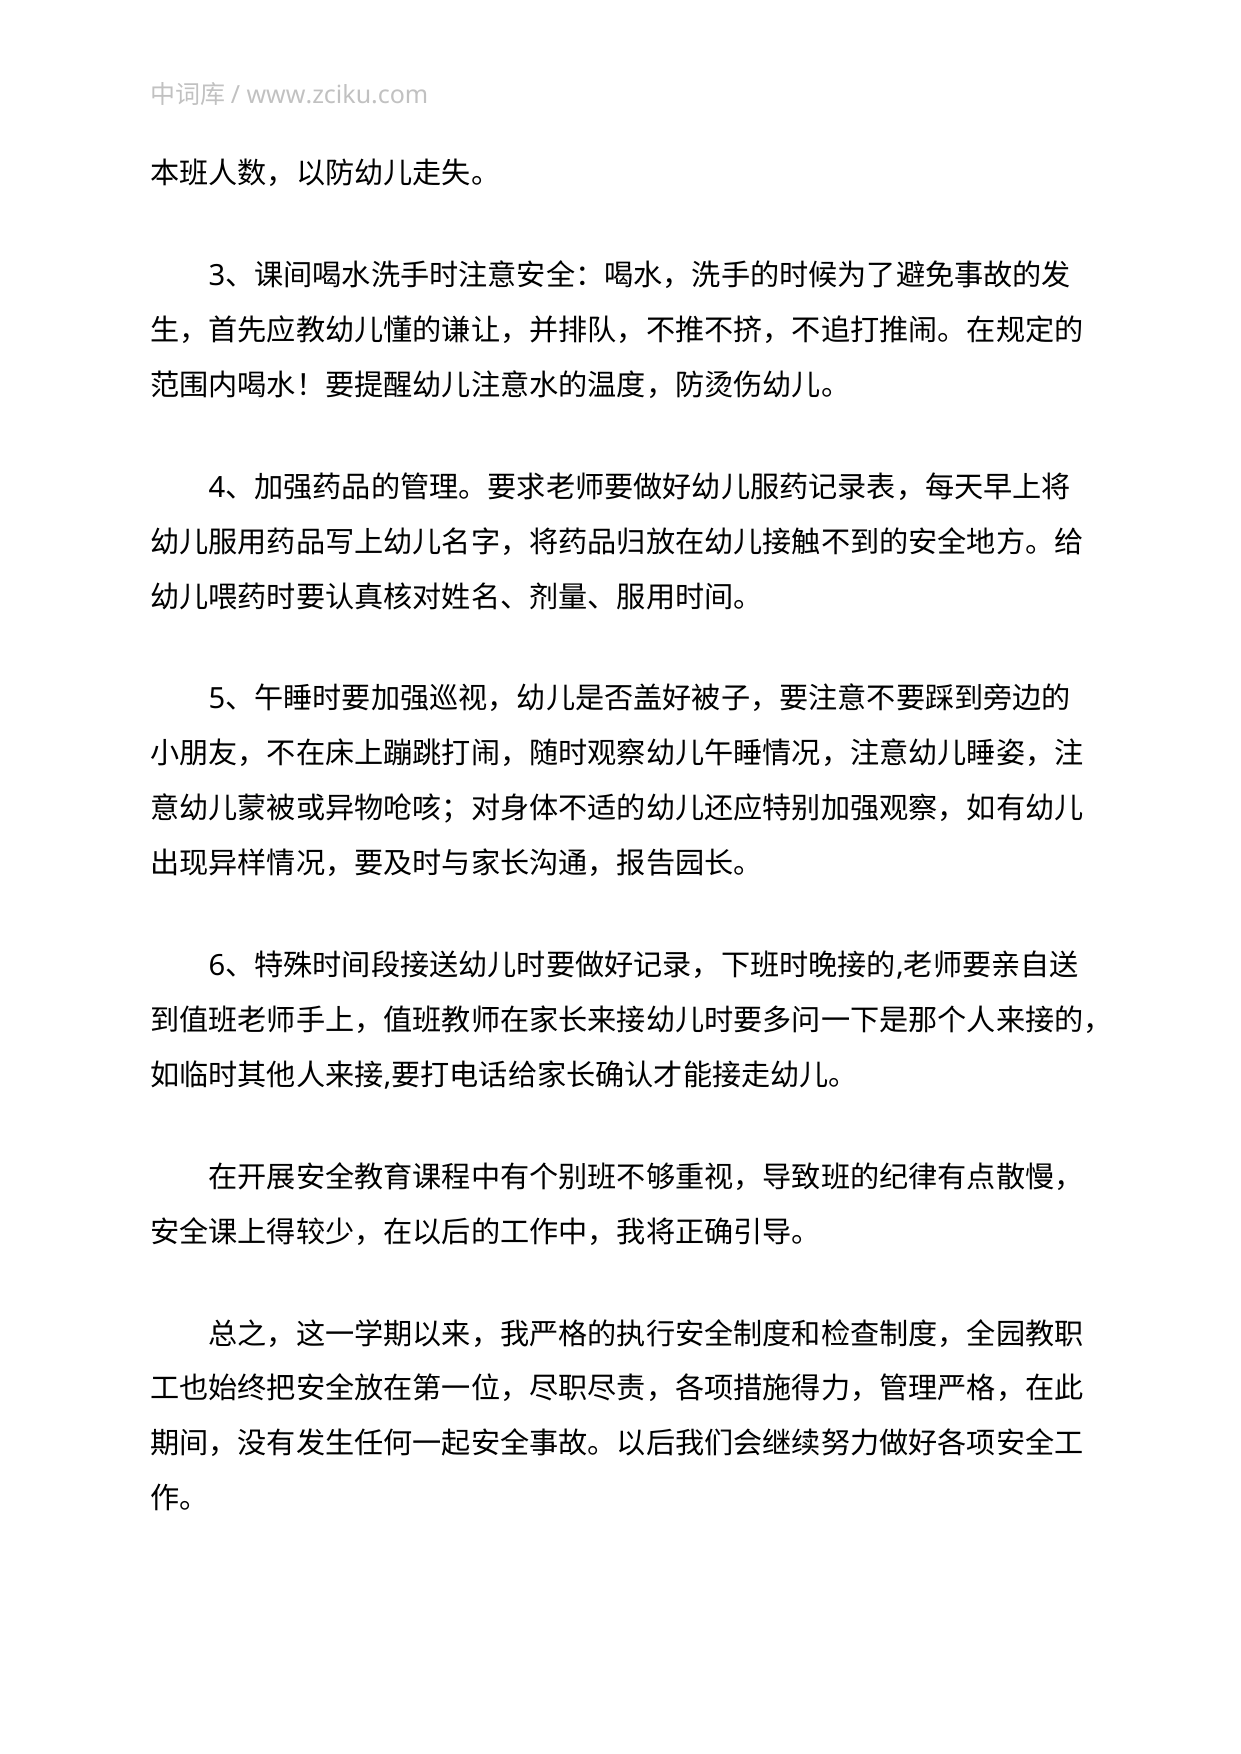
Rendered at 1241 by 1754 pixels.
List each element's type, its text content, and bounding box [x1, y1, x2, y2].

text 5、午睡时要加强巡视，幼儿是否盖好被子，要注意不要踩到旁边的小朋友，不在床上蹦跳打闹，随时观察幼儿午睡情况，注意幼儿睡姿，注意幼儿蒙被或异物呛咳；对身体不适的幼儿还应特别加强观察，如有幼儿出现异样情况，要及时与家长沟通，报告园长。 [150, 675, 1090, 882]
text 在开展安全教育课程中有个别班不够重视，导致班的纪律有点散慢，安全课上得较少，在以后的工作中，我将正确引导。 [150, 1153, 1090, 1251]
text 4、加强药品的管理。要求老师要做好幼儿服药记录表，每天早上将幼儿服用药品写上幼儿名字，将药品归放在幼儿接触不到的安全地方。给幼儿喂药时要认真核对姓名、剂量、服用时间。 [150, 463, 1090, 616]
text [150, 150, 1090, 192]
text 总之，这一学期以来，我严格的执行安全制度和检查制度，全园教职工也始终把安全放在第一位，尽职尽责，各项措施得力，管理严格，在此期间，没有发生任何一起安全事故。以后我们会继续努力做好各项安全工作。 [150, 1310, 1090, 1517]
text 3、课间喝水洗手时注意安全：喝水，洗手的时候为了避免事故的发生，首先应教幼儿懂的谦让，并排队，不推不挤，不追打推闹。在规定的范围内喝水！要提醒幼儿注意水的温度，防烫伤幼儿。 [150, 252, 1090, 404]
text 6、特殊时间段接送幼儿时要做好记录，下班时晚接的,老师要亲自送到值班老师手上，值班教师在家长来接幼儿时要多问一下是那个人来接的，如临时其他人来接,要打电话给家长确认才能接走幼儿。 [150, 942, 1090, 1094]
